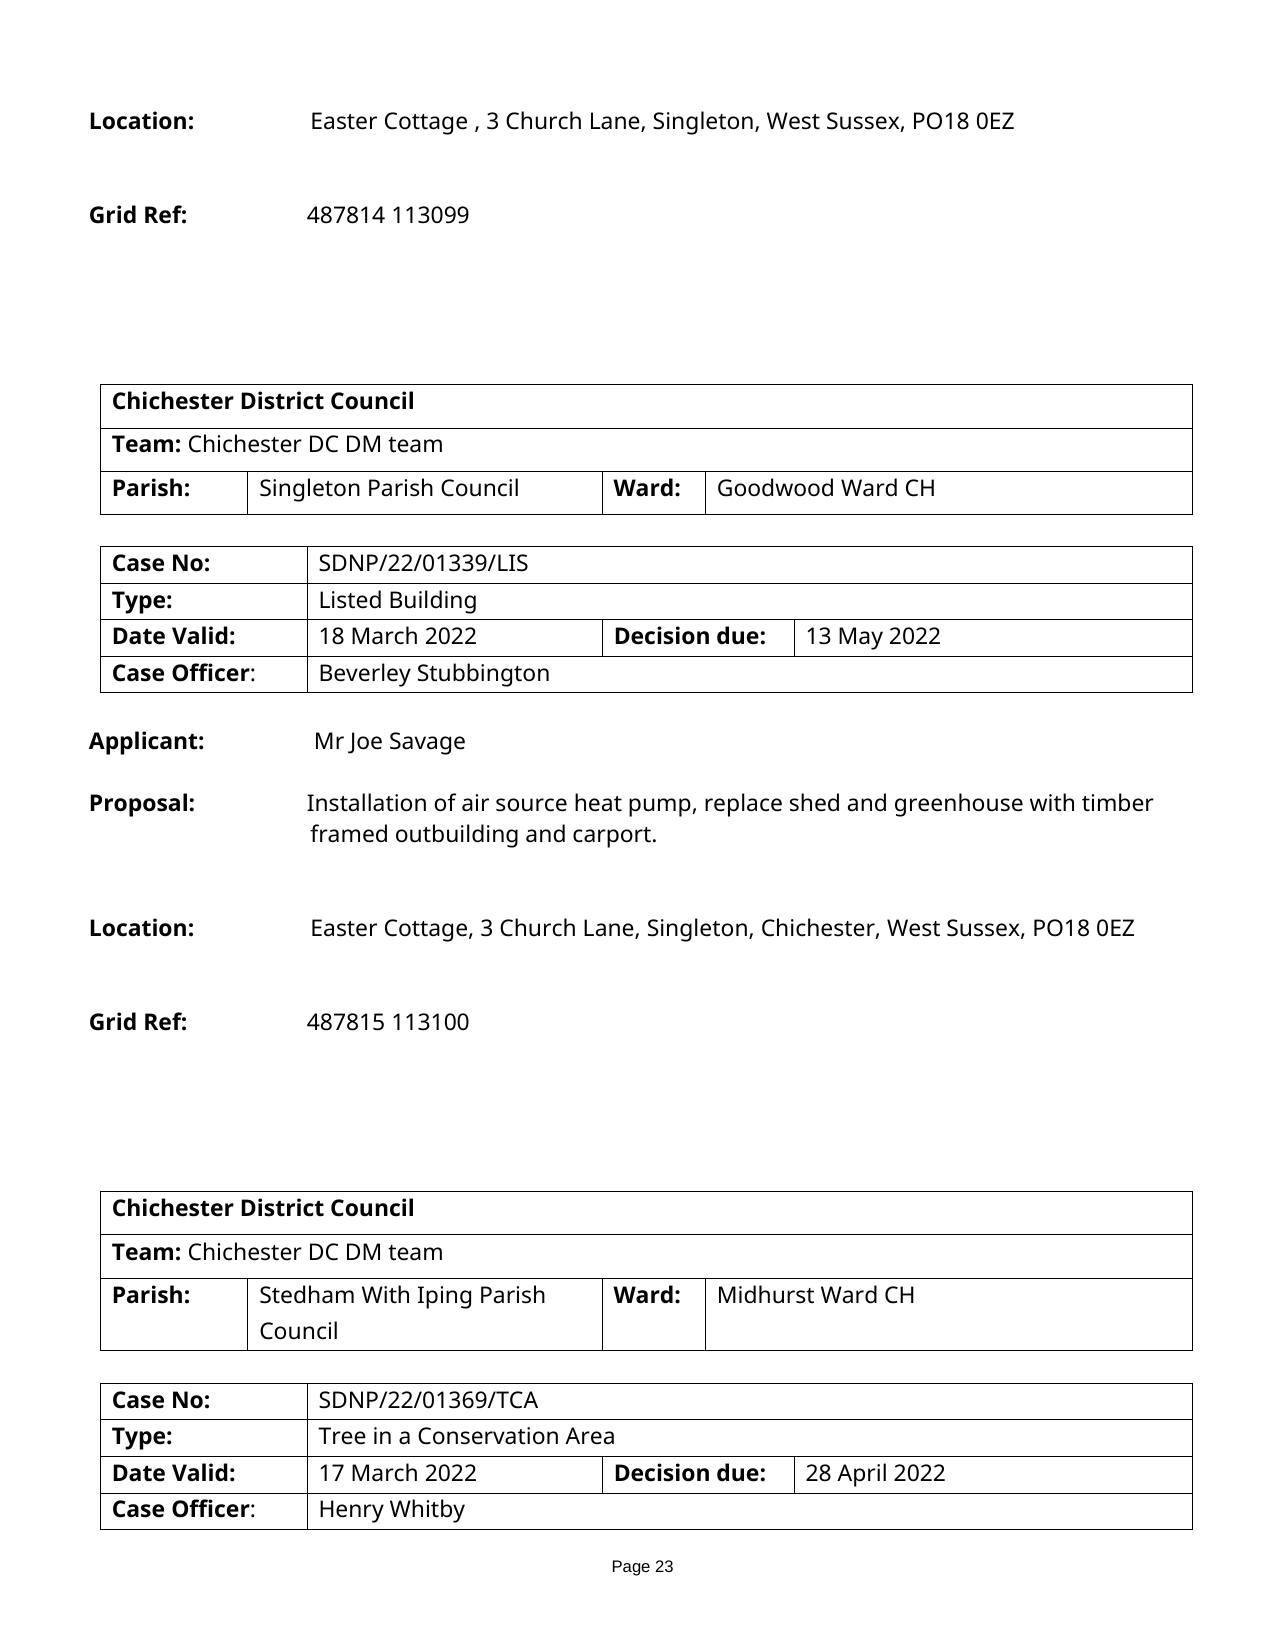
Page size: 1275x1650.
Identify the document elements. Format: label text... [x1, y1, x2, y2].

table_header Case No: [101, 1384, 307, 1419]
text Applicant: Mr Joe Savage [89, 724, 1196, 756]
table_cell Parish: [101, 472, 247, 514]
table_cell Case Officer: [101, 657, 307, 692]
table_cell Decision due: [603, 1457, 794, 1492]
table_cell Henry Whitby [308, 1494, 1192, 1529]
table_cell Date Valid: [101, 620, 307, 656]
table_cell Type: [101, 1420, 307, 1456]
text Location: Easter Cottage , 3 Church Lane, Singleton, West Sussex, PO18 0EZ [89, 105, 1196, 136]
table_cell Goodwood Ward CH [706, 472, 1192, 514]
table_cell Singleton Parish Council [248, 472, 602, 514]
table_cell Ward: [603, 472, 705, 514]
text Location: Easter Cottage, 3 Church Lane, Singleton, Chichester, West Sussex, PO18 0EZ [89, 912, 1196, 943]
table_cell 28 April 2022 [795, 1457, 1192, 1492]
table_cell Listed Building [308, 584, 1192, 619]
table_header Case No: [101, 547, 307, 583]
table_cell Case Officer: [101, 1494, 307, 1529]
table_header Chichester District Council [101, 1192, 1192, 1234]
table_header SDNP/22/01369/TCA [308, 1384, 1192, 1419]
table_header Chichester District Council [101, 385, 1192, 427]
table_cell Team: Chichester DC DM team [101, 429, 1192, 471]
table_cell Type: [101, 584, 307, 619]
table_cell Stedham With Iping Parish Council [248, 1279, 602, 1350]
table_cell Tree in a Conservation Area [308, 1420, 1192, 1456]
text Proposal: Installation of air source heat pump, replace shed and greenhouse with timber framed outbuilding and carport. [89, 787, 1196, 849]
table_cell Team: Chichester DC DM team [101, 1235, 1192, 1278]
table_cell Parish: [101, 1279, 247, 1350]
table_cell 18 March 2022 [308, 620, 602, 656]
table_cell Midhurst Ward CH [706, 1279, 1192, 1350]
table_cell Decision due: [603, 620, 794, 656]
text Grid Ref: 487815 113100 [89, 1006, 1196, 1037]
table_cell 17 March 2022 [308, 1457, 602, 1492]
table_header SDNP/22/01339/LIS [308, 547, 1192, 583]
table_cell Ward: [603, 1279, 705, 1350]
table_cell Beverley Stubbington [308, 657, 1192, 692]
table_cell 13 May 2022 [795, 620, 1192, 656]
table_cell Date Valid: [101, 1457, 307, 1492]
text Grid Ref: 487814 113099 [89, 199, 1196, 230]
